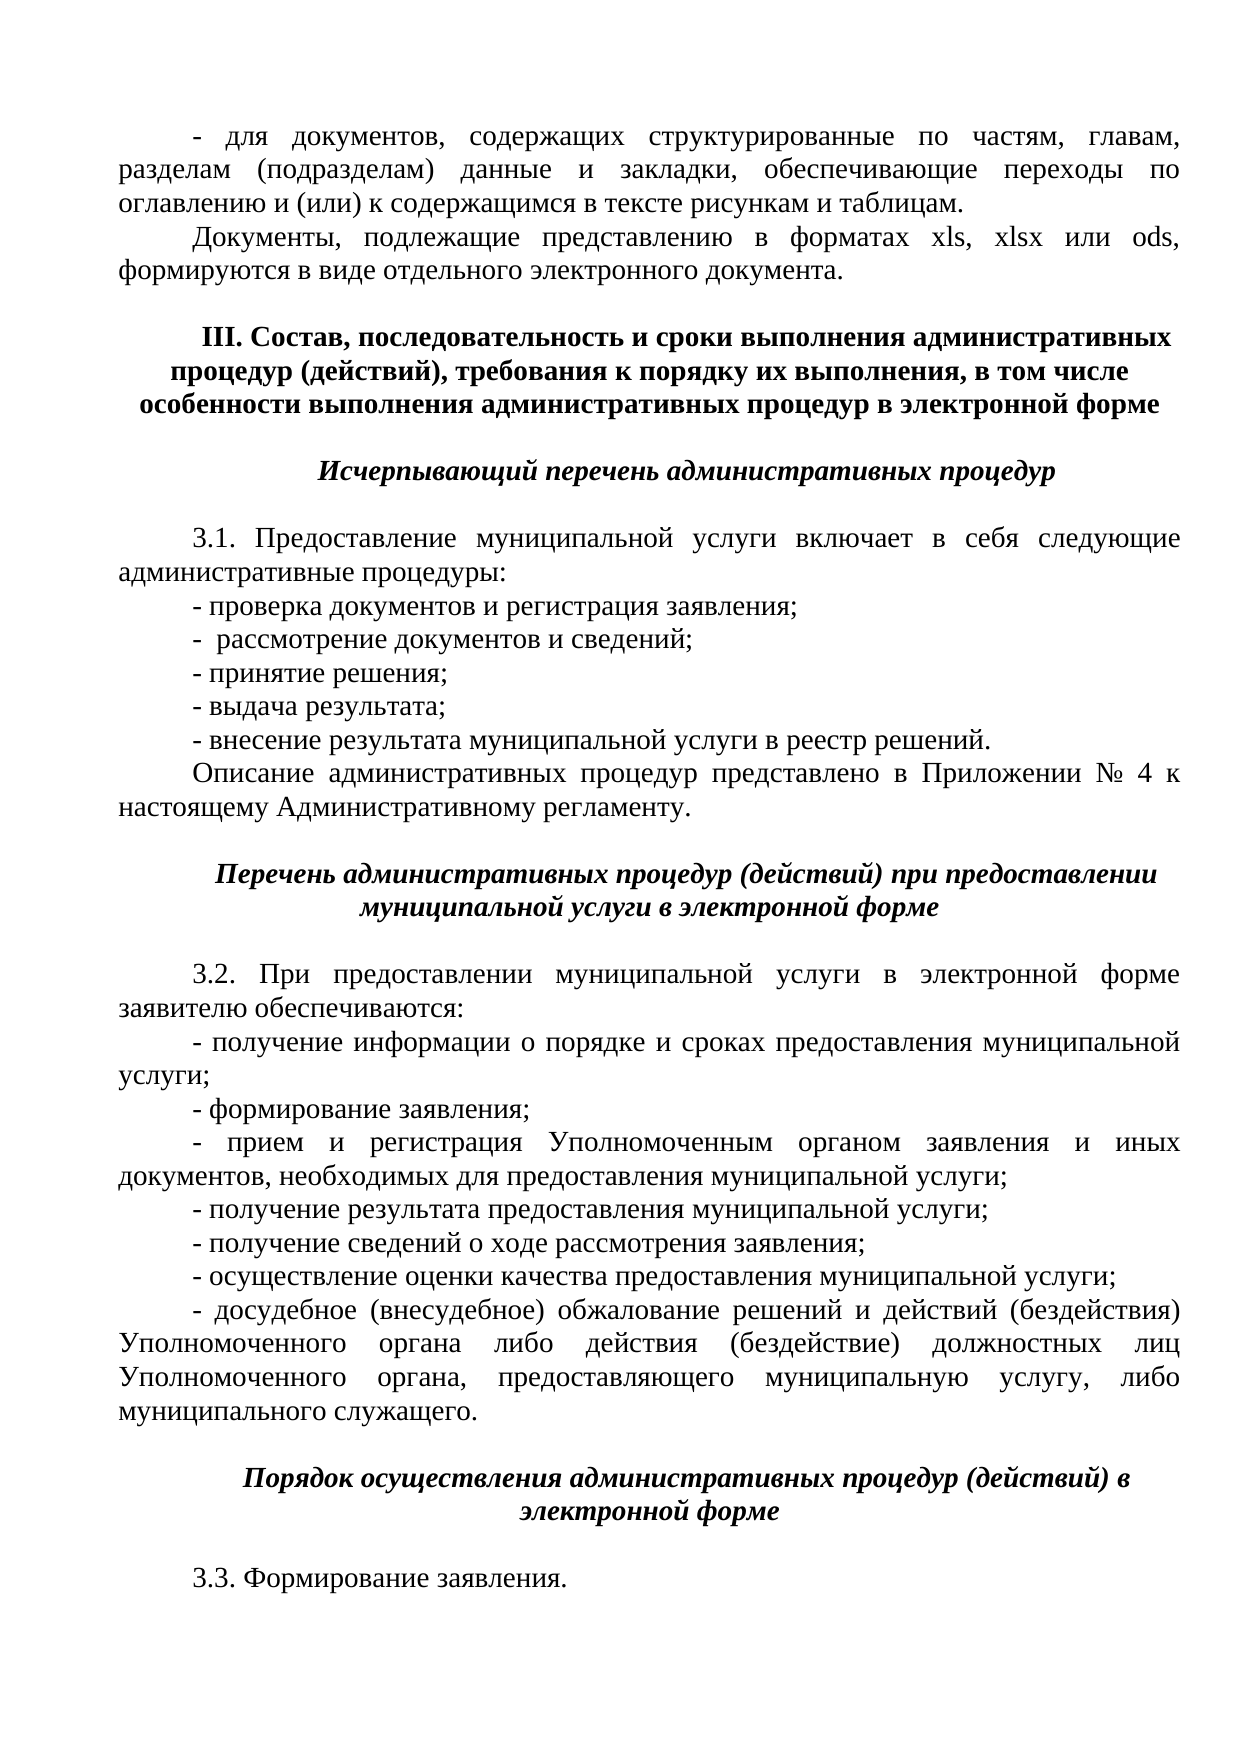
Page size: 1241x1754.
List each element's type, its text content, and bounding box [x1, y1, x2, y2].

text - досудебное (внесудебное) обжалование решений и действий (бездействия) Уполномоченного органа либо действия (бездействие) должностных лиц Уполномоченного органа, предоставляющего муниципальную услугу, либо муниципального служащего. [118, 1292, 1181, 1426]
text 3.3. Формирование заявления. [118, 1560, 1181, 1594]
text - получение сведений о ходе рассмотрения заявления; [118, 1225, 1181, 1258]
text - внесение результата муниципальной услуги в реестр решений. [118, 722, 1181, 755]
text - получение результата предоставления муниципальной услуги; [118, 1191, 1181, 1225]
text - принятие решения; [118, 655, 1181, 688]
text - проверка документов и регистрация заявления; [118, 588, 1181, 621]
text III. Состав, последовательность и сроки выполнения административных процедур (действий), требования к порядку их выполнения, в том числе особенности выполнения административных процедур в электронной форме [118, 319, 1181, 420]
text - рассмотрение документов и сведений; [118, 621, 1181, 655]
text Описание административных процедур представлено в Приложении № 4 к настоящему Административному регламенту. [118, 755, 1181, 822]
text - для документов, содержащих структурированные по частям, главам, разделам (подразделам) данные и закладки, обеспечивающие переходы по оглавлению и (или) к содержащимся в тексте рисункам и таблицам. [118, 118, 1181, 219]
text - выдача результата; [118, 688, 1181, 722]
text 3.1. Предоставление муниципальной услуги включает в себя следующие административные процедуры: [118, 521, 1181, 588]
text - прием и регистрация Уполномоченным органом заявления и иных документов, необходимых для предоставления муниципальной услуги; [118, 1124, 1181, 1191]
text - получение информации о порядке и сроках предоставления муниципальной услуги; [118, 1024, 1181, 1091]
text - формирование заявления; [118, 1091, 1181, 1124]
text Перечень административных процедур (действий) при предоставлении муниципальной услуги в электронной форме [118, 856, 1181, 923]
text - осуществление оценки качества предоставления муниципальной услуги; [118, 1258, 1181, 1292]
text Порядок осуществления административных процедур (действий) в электронной форме [118, 1460, 1181, 1527]
text 3.2. При предоставлении муниципальной услуги в электронной форме заявителю обеспечиваются: [118, 957, 1181, 1024]
text Исчерпывающий перечень административных процедур [118, 453, 1181, 487]
text Документы, подлежащие представлению в форматах xls, xlsx или ods, формируются в виде отдельного электронного документа. [118, 219, 1181, 286]
